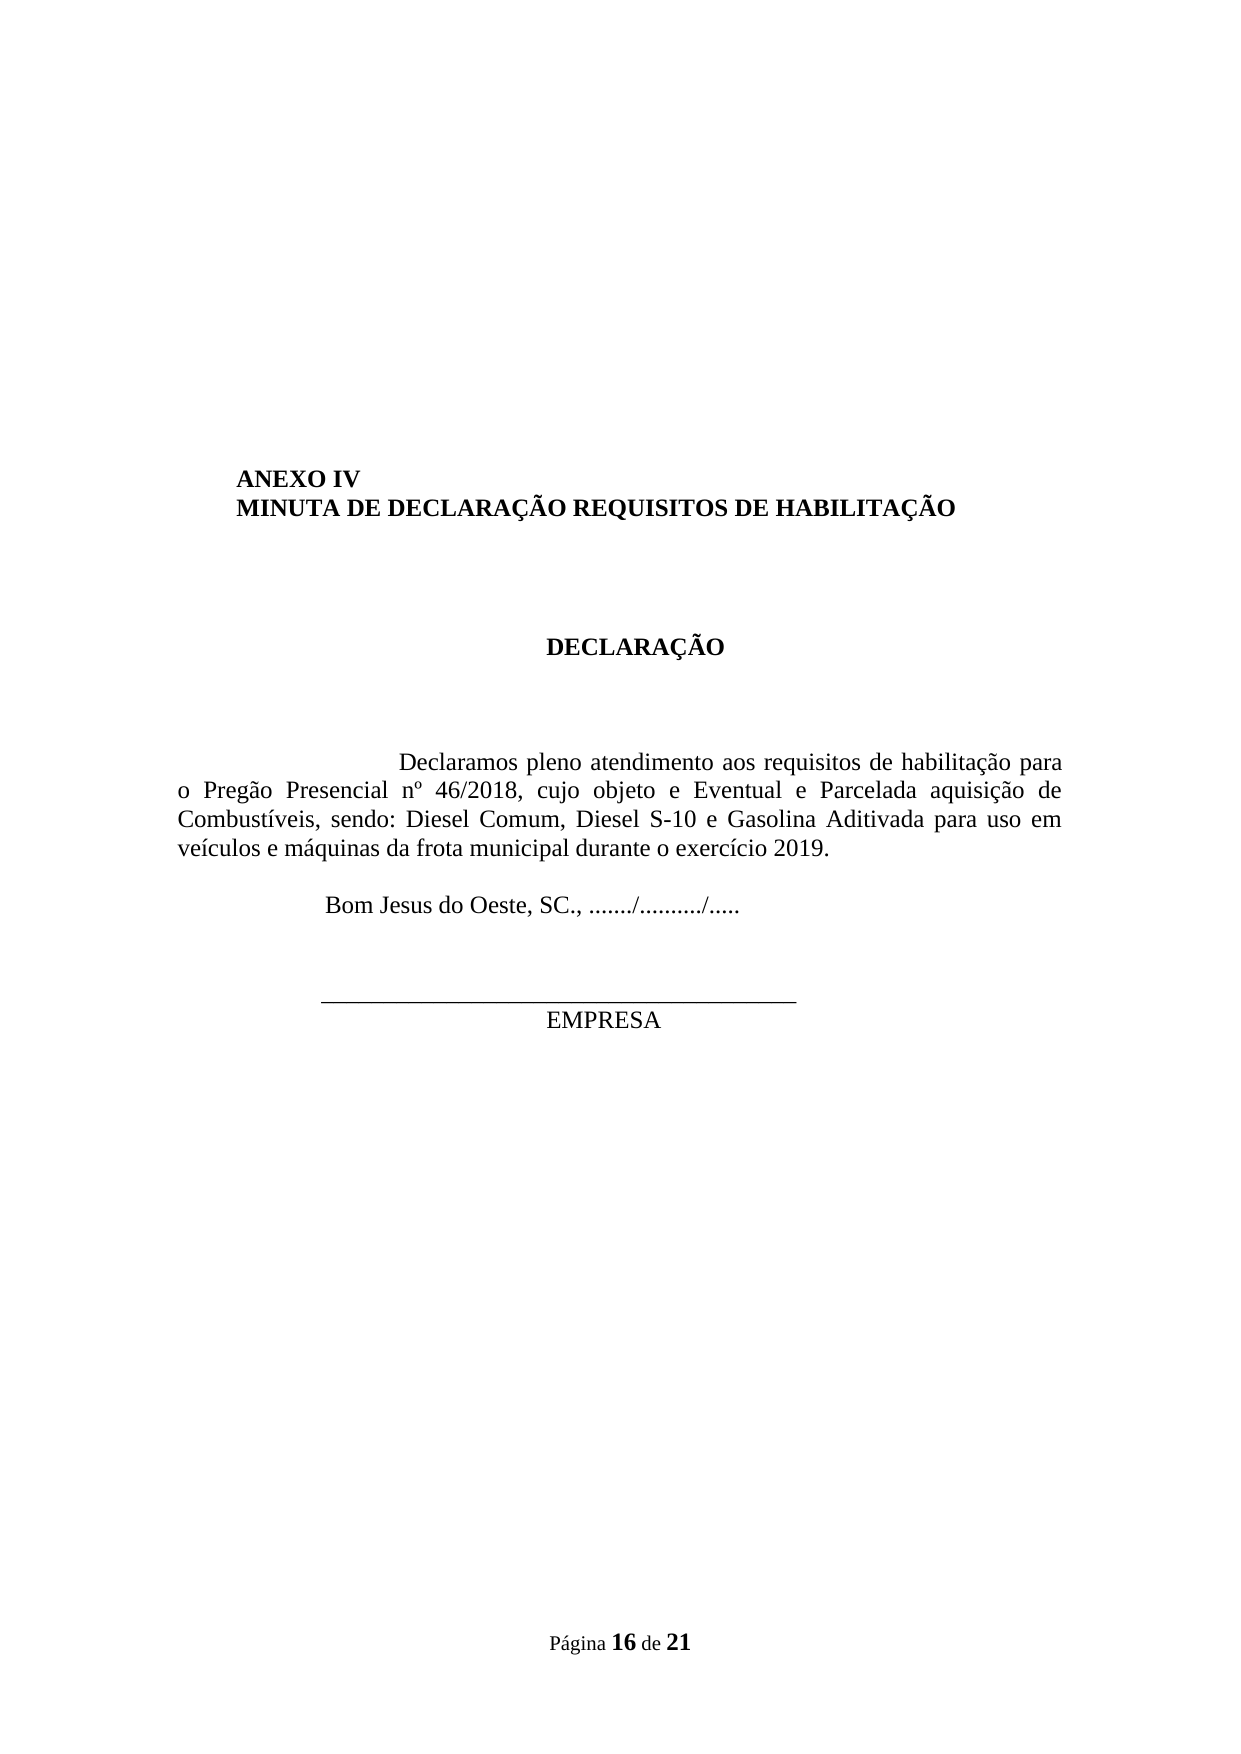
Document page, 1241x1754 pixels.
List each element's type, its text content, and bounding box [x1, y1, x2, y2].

text Declaramos pleno atendimento aos requisitos de habilitação para o Pregão Presencial nº 46/2018, cujo objeto e Eventual e Parcelada aquisição de Combustíveis, sendo: Diesel Comum, Diesel S-10 e Gasolina Aditivada para uso em veículos e máquinas da frota municipal durante o exercício 2019. [177, 747, 1063, 862]
text Bom Jesus do Oeste, SC., ......./........../..... [177, 890, 1063, 919]
text ______________________________________ [177, 977, 1063, 1005]
text DECLARAÇÃO [177, 632, 1063, 660]
text ANEXO IV [236, 464, 1063, 493]
text EMPRESA [472, 1005, 1063, 1034]
text Minuta de Declaração Requisitos de Habilitação [236, 493, 1063, 521]
